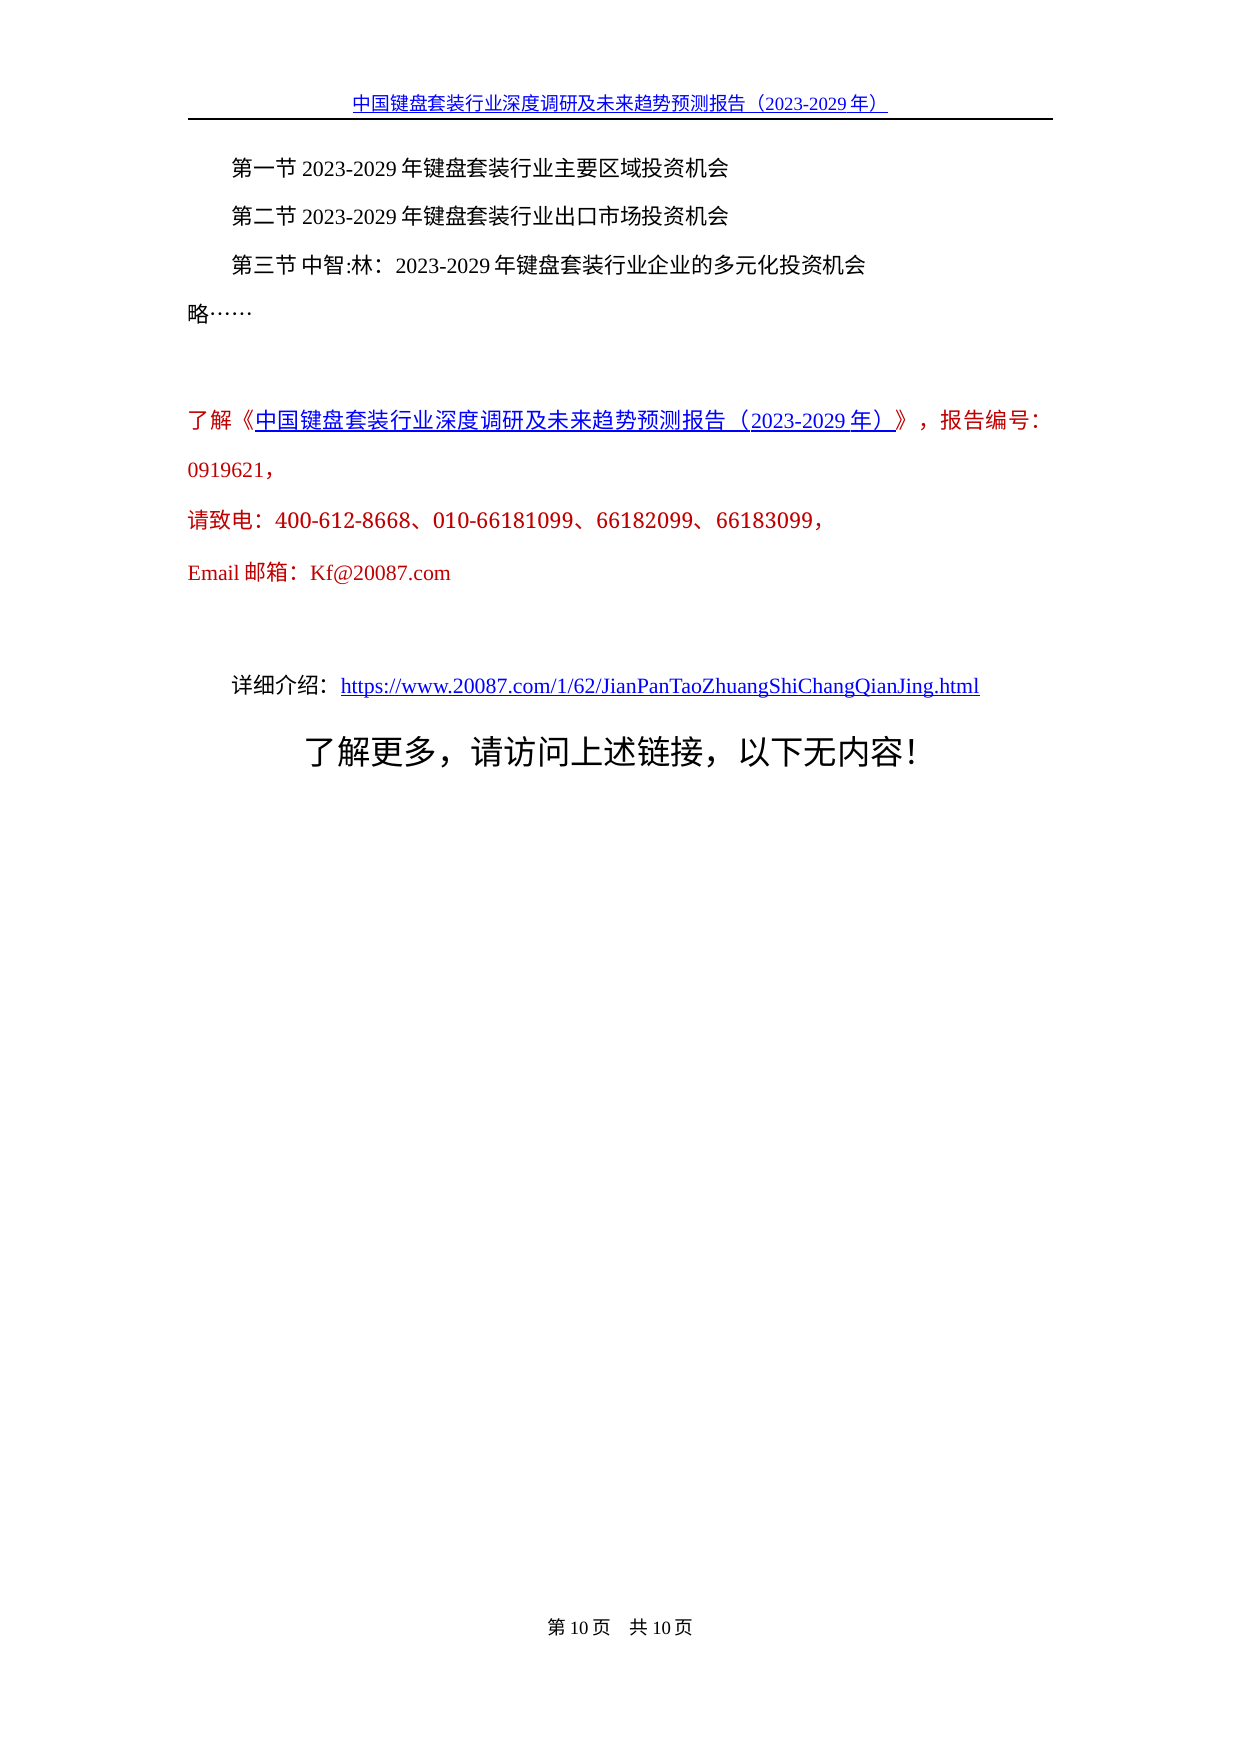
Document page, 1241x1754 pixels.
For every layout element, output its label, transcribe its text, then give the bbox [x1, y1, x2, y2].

text 请致电：400-612-8668、010-66181099、66182099、66183099， [187, 503, 1053, 536]
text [187, 150, 1053, 329]
title 了解更多，请访问上述链接，以下无内容！ [187, 718, 1053, 783]
text 详细介绍：https://www.20087.com/1/62/JianPanTaoZhuangShiChangQianJing.html [187, 668, 1053, 700]
text Email邮箱：Kf@20087.com [187, 555, 1053, 587]
text 了解《中国键盘套装行业深度调研及未来趋势预测报告（2023-2029年）》，报告编号：0919621， [187, 403, 1053, 484]
